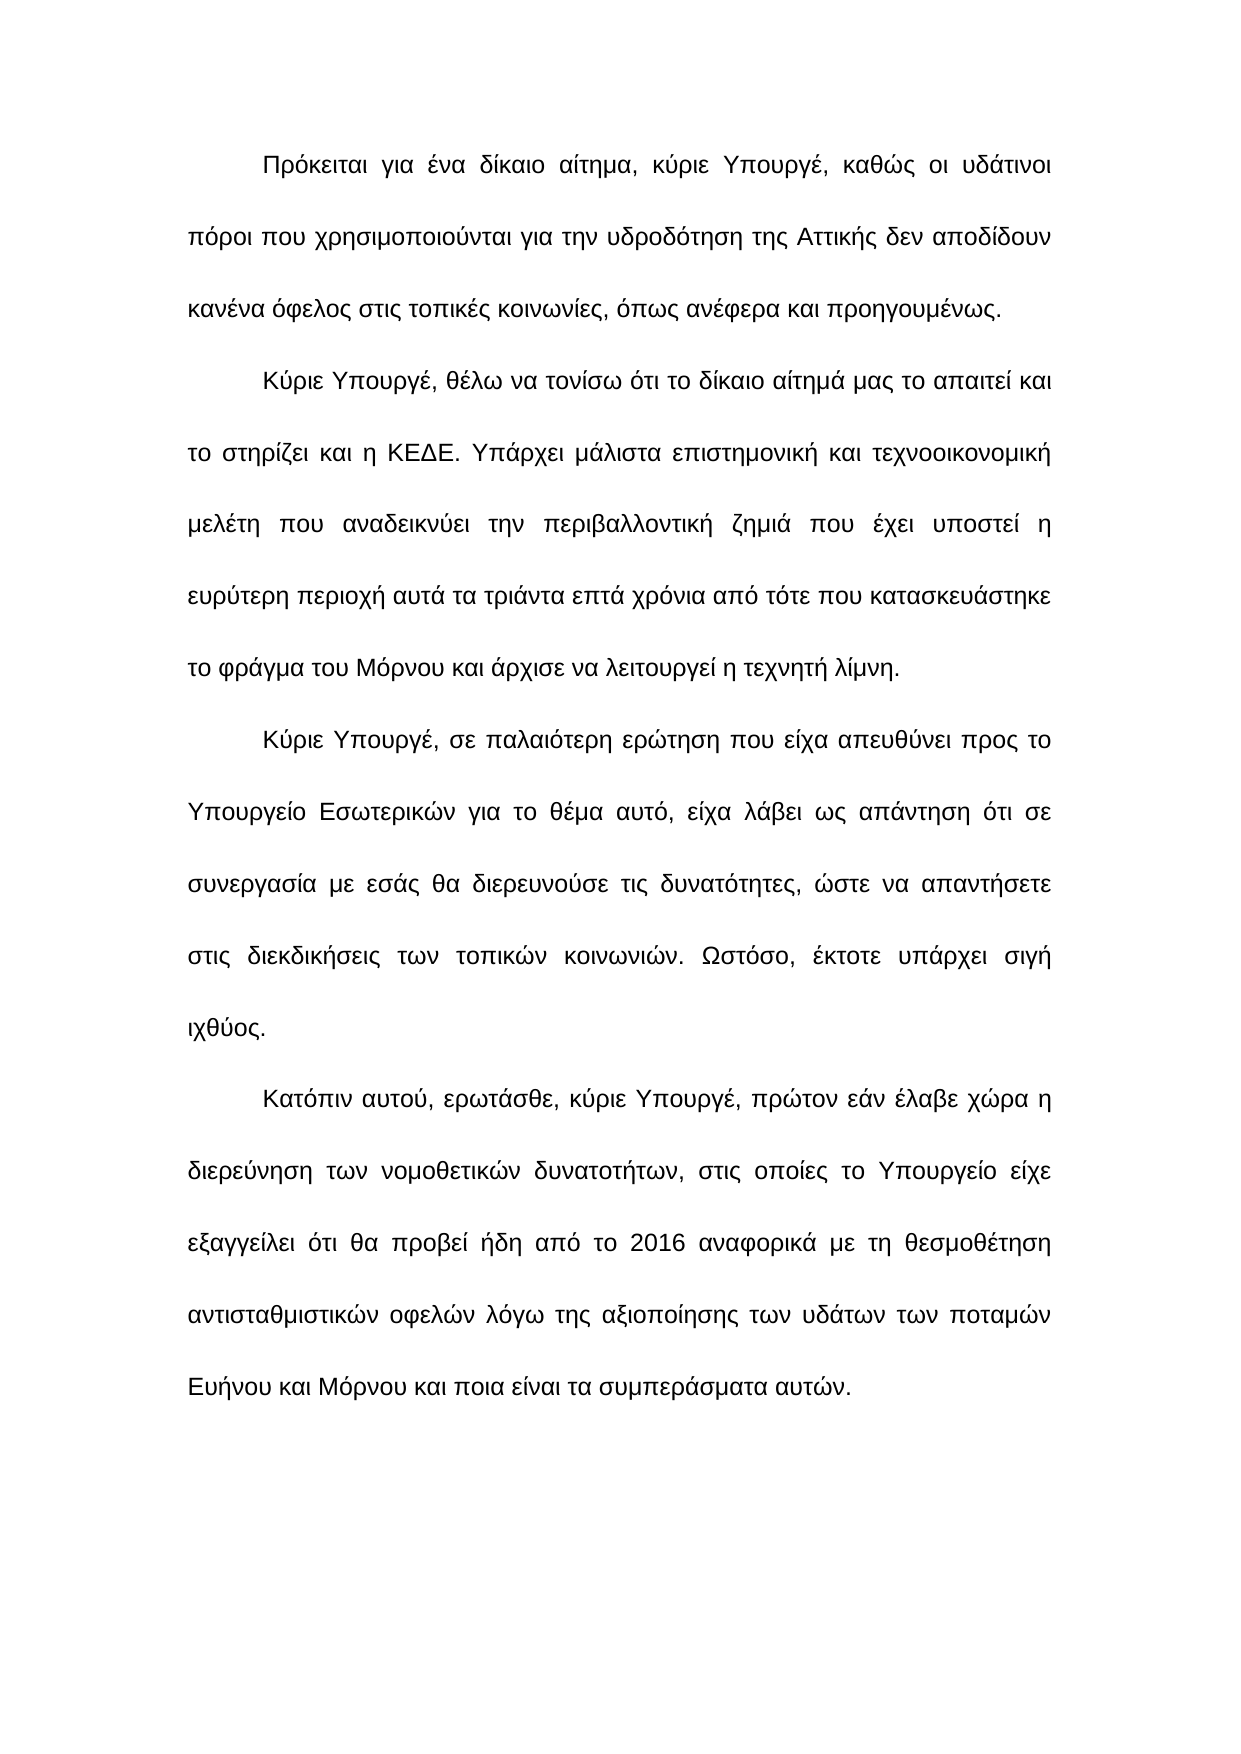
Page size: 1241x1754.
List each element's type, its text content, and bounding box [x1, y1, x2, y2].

text Κατόπιν αυτού, ερωτάσθε, κύριε Υπουργέ, πρώτον εάν έλαβε χώρα η διερεύνηση των νομοθετικών δυνατοτήτων, στις οποίες το Υπουργείο είχε εξαγγείλει ότι θα προβεί ήδη από το 2016 αναφορικά με τη θεσμοθέτηση αντισταθμιστικών οφελών λόγω της αξιοποίησης των υδάτων των ποταμών Ευήνου και Μόρνου και ποια είναι τα συμπεράσματα αυτών. [187, 1084, 1053, 1401]
text Πρόκειται για ένα δίκαιο αίτημα, κύριε Υπουργέ, καθώς οι υδάτινοι πόροι που χρησιμοποιούνται για την υδροδότηση της Αττικής δεν αποδίδουν κανένα όφελος στις τοπικές κοινωνίες, όπως ανέφερα και προηγουμένως. [187, 150, 1053, 322]
text Κύριε Υπουργέ, σε παλαιότερη ερώτηση που είχα απευθύνει προς το Υπουργείο Εσωτερικών για το θέμα αυτό, είχα λάβει ως απάντηση ότι σε συνεργασία με εσάς θα διερευνούσε τις δυνατότητες, ώστε να απαντήσετε στις διεκδικήσεις των τοπικών κοινωνιών. Ωστόσο, έκτοτε υπάρχει σιγή ιχθύος. [187, 725, 1053, 1041]
text Κύριε Υπουργέ, θέλω να τονίσω ότι το δίκαιο αίτημά μας το απαιτεί και το στηρίζει και η ΚΕΔΕ. Υπάρχει μάλιστα επιστημονική και τεχνοοικονομική μελέτη που αναδεικνύει την περιβαλλοντική ζημιά που έχει υποστεί η ευρύτερη περιοχή αυτά τα τριάντα επτά χρόνια από τότε που κατασκευάστηκε το φράγμα του Μόρνου και άρχισε να λειτουργεί η τεχνητή λίμνη. [187, 366, 1053, 682]
